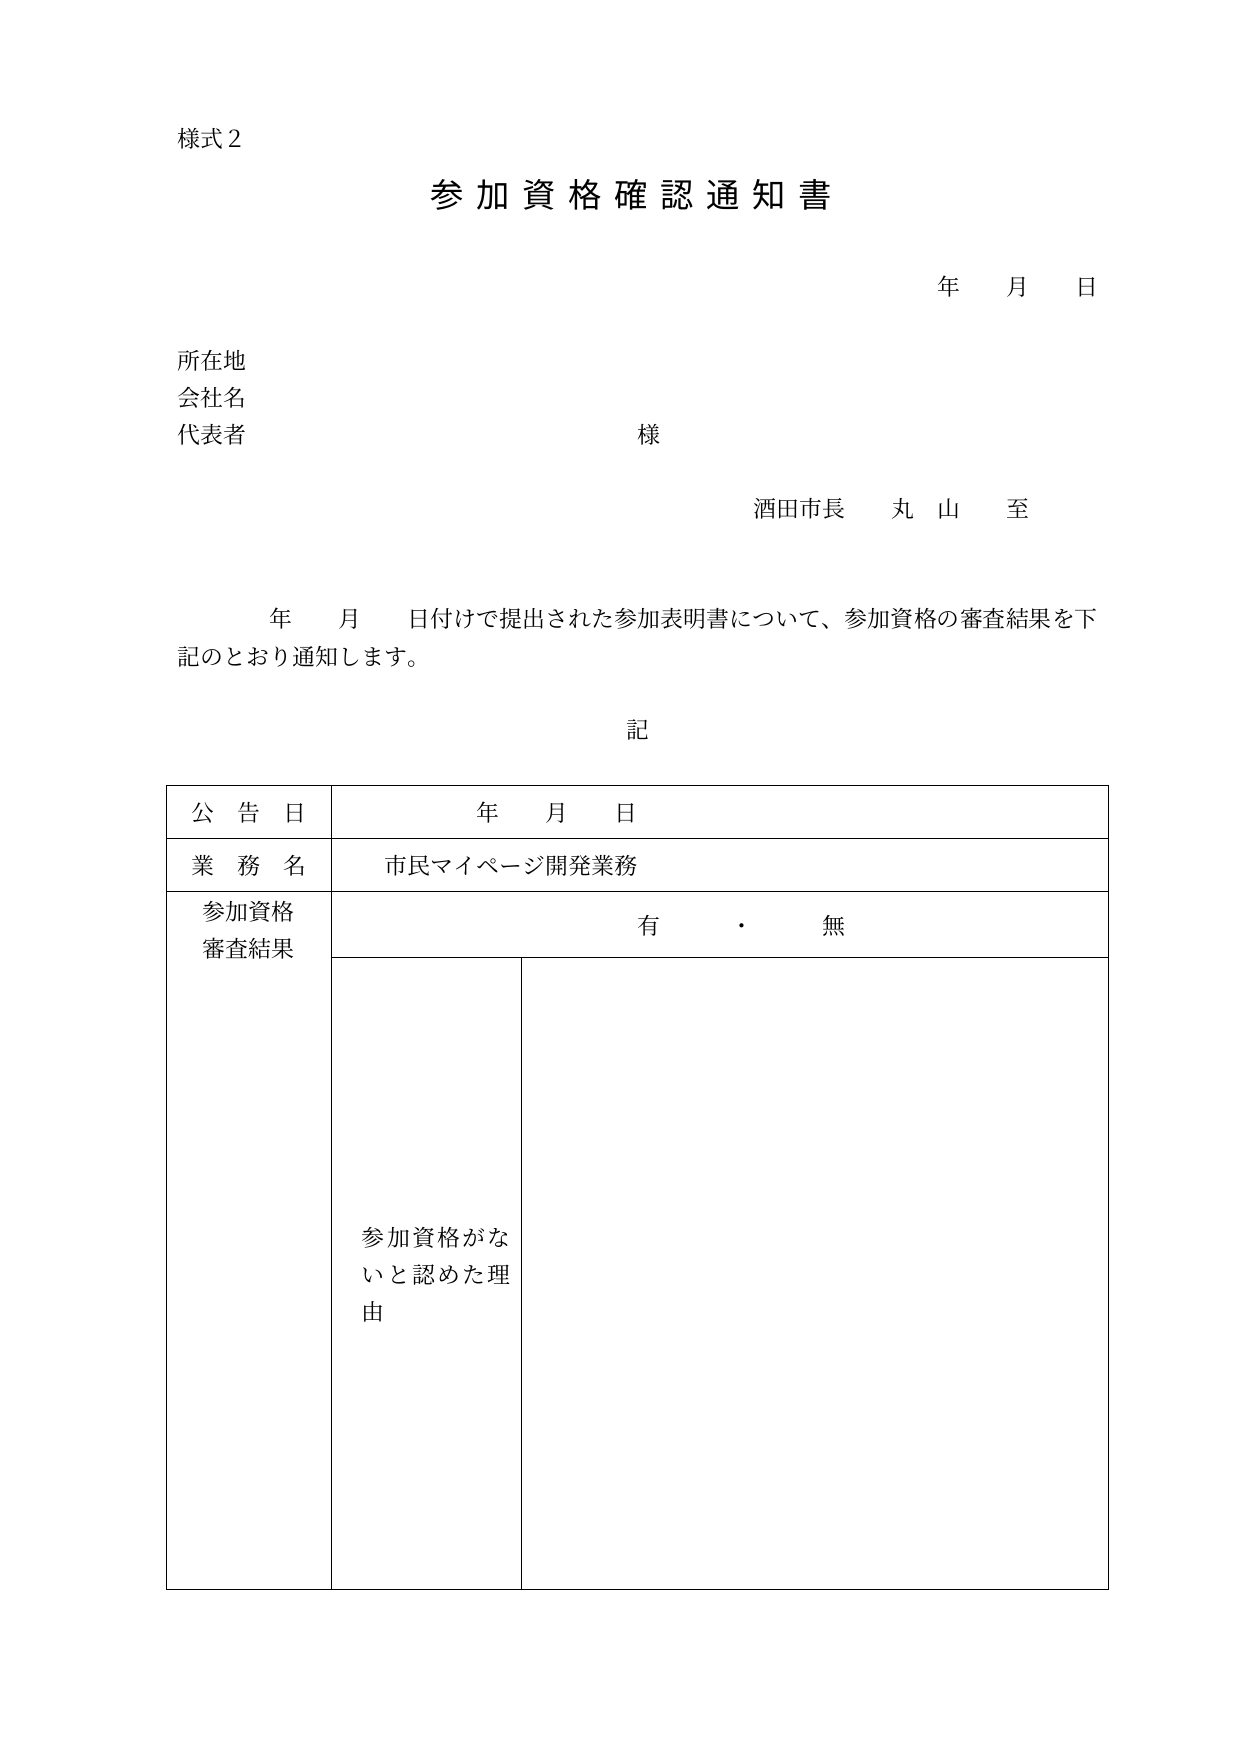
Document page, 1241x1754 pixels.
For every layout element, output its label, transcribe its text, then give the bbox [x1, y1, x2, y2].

text 酒田市長 丸 山 至 [730, 489, 1098, 526]
text 会社名 [177, 378, 1098, 415]
text 所在地 [177, 341, 1098, 378]
table_cell 市民マイページ開発業務 [332, 839, 1108, 891]
table_header 公 告 日 [167, 786, 331, 838]
text 様式２ [177, 119, 1098, 156]
text 参加資格確認通知書 [177, 156, 1098, 230]
table_cell [522, 958, 1108, 1589]
table_cell 参加資格がないと認めた理由 [332, 958, 521, 1589]
text 年 月 日 [822, 267, 1098, 304]
table_header 年 月 日 [332, 786, 1108, 838]
text 代表者 様 [177, 415, 1098, 452]
text 記 [177, 711, 1098, 747]
table_cell 有 ・ 無 [332, 892, 1108, 957]
text 年 月 日付けで提出された参加表明書について、参加資格の審査結果を下記のとおり通知します。 [177, 599, 1098, 673]
table_cell 業 務 名 [167, 839, 331, 891]
table_cell 参加資格 審査結果 [167, 892, 331, 1589]
